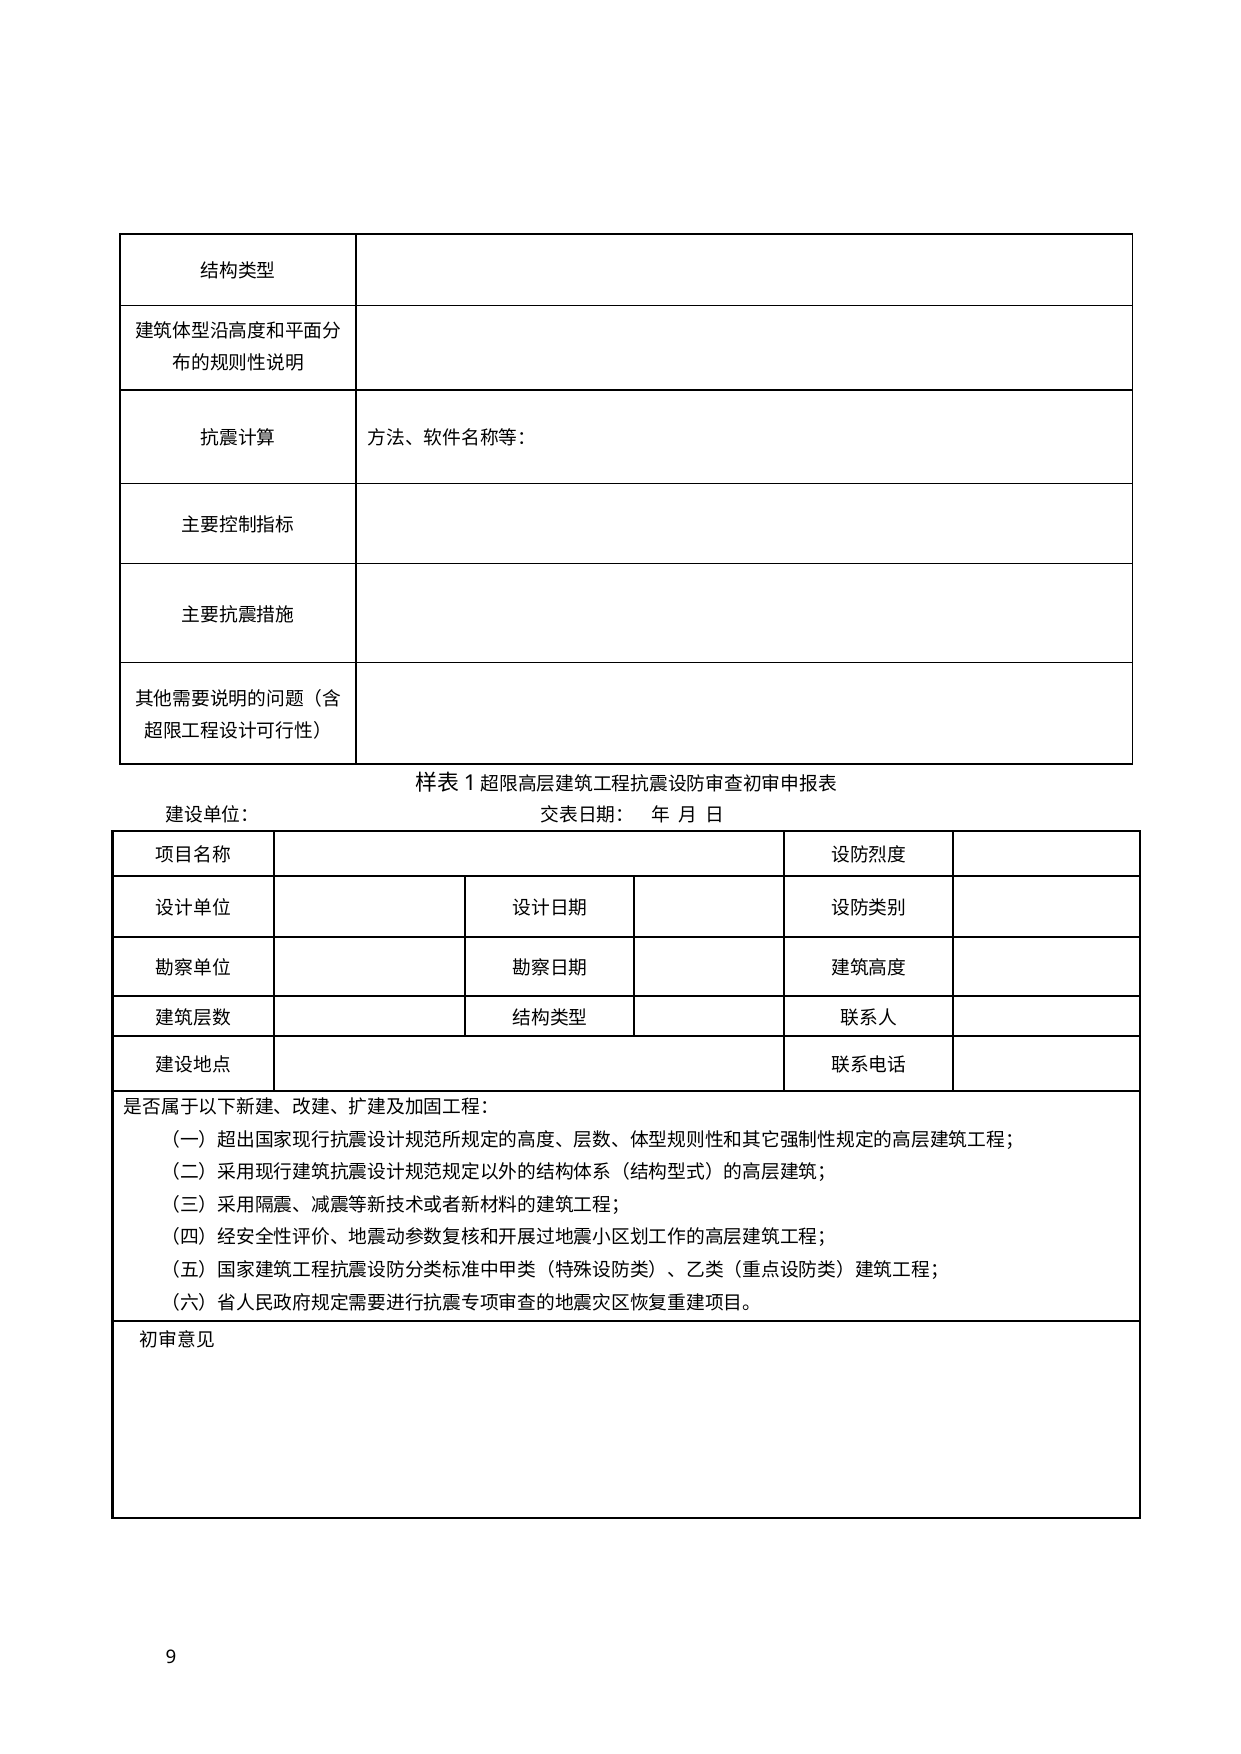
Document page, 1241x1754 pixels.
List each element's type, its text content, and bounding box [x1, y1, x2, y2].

table_cell 建筑层数 [114, 997, 273, 1035]
table_cell 设计日期 [466, 877, 633, 936]
table_cell 主要控制指标 [121, 484, 355, 563]
table_cell [954, 938, 1139, 995]
table_cell 设计单位 [114, 877, 273, 936]
table_cell 方法、软件名称等： [357, 391, 1132, 483]
table_cell 建筑高度 [785, 938, 952, 995]
table_header 设防烈度 [785, 832, 952, 875]
text 建设单位： 交表日期： 年 月 日 [165, 797, 1087, 830]
table_cell [357, 663, 1132, 763]
table_cell 抗震计算 [121, 391, 355, 483]
table_header [275, 832, 783, 875]
table_cell [275, 1037, 783, 1089]
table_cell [114, 1322, 1139, 1517]
table_cell [635, 877, 783, 936]
table_cell [357, 235, 1132, 305]
table_cell 建设地点 [114, 1037, 273, 1089]
table_cell [275, 877, 464, 936]
text 样表1超限高层建筑工程抗震设防审查初审申报表 [165, 765, 1087, 797]
table_header 项目名称 [114, 832, 273, 875]
table_cell 联系电话 [785, 1037, 952, 1089]
table_cell 联系人 [785, 997, 952, 1035]
table_cell 结构类型 [121, 235, 355, 305]
table_cell [954, 877, 1139, 936]
table_cell 设防类别 [785, 877, 952, 936]
table_cell [954, 1037, 1139, 1089]
table_cell 结构类型 [466, 997, 633, 1035]
table_cell [635, 997, 783, 1035]
table_cell [275, 997, 464, 1035]
table_cell 勘察日期 [466, 938, 633, 995]
table_cell [954, 997, 1139, 1035]
table_cell 是否属于以下新建、改建、扩建及加固工程： （一）超出国家现行抗震设计规范所规定的高度、层数、体型规则性和其它强制性规定的高层建筑工程； （二）采用现行建筑抗震设计规范规定以外的结构体系（结构型式）的高层建筑； （三）采用隔震、减震等新技术或者新材料的建筑工程； （四）经安全性评价、地震动参数复核和开展过地震小区划工作的高层建筑工程； （五）国家建筑工程抗震设防分类标准中甲类（特殊设防类）、乙类（重点设防类）建筑工程； （六）省人民政府规定需要进行抗震专项审查的地震灾区恢复重建项目。 [114, 1092, 1139, 1319]
table_cell 勘察单位 [114, 938, 273, 995]
table_cell 主要抗震措施 [121, 564, 355, 662]
table_cell [635, 938, 783, 995]
table_cell [357, 484, 1132, 563]
table_cell 建筑体型沿高度和平面分布的规则性说明 [121, 306, 355, 389]
table_cell [357, 564, 1132, 662]
table_header [954, 832, 1139, 875]
table_cell [357, 306, 1132, 389]
table_cell 其他需要说明的问题（含超限工程设计可行性） [121, 663, 355, 763]
table_cell [275, 938, 464, 995]
